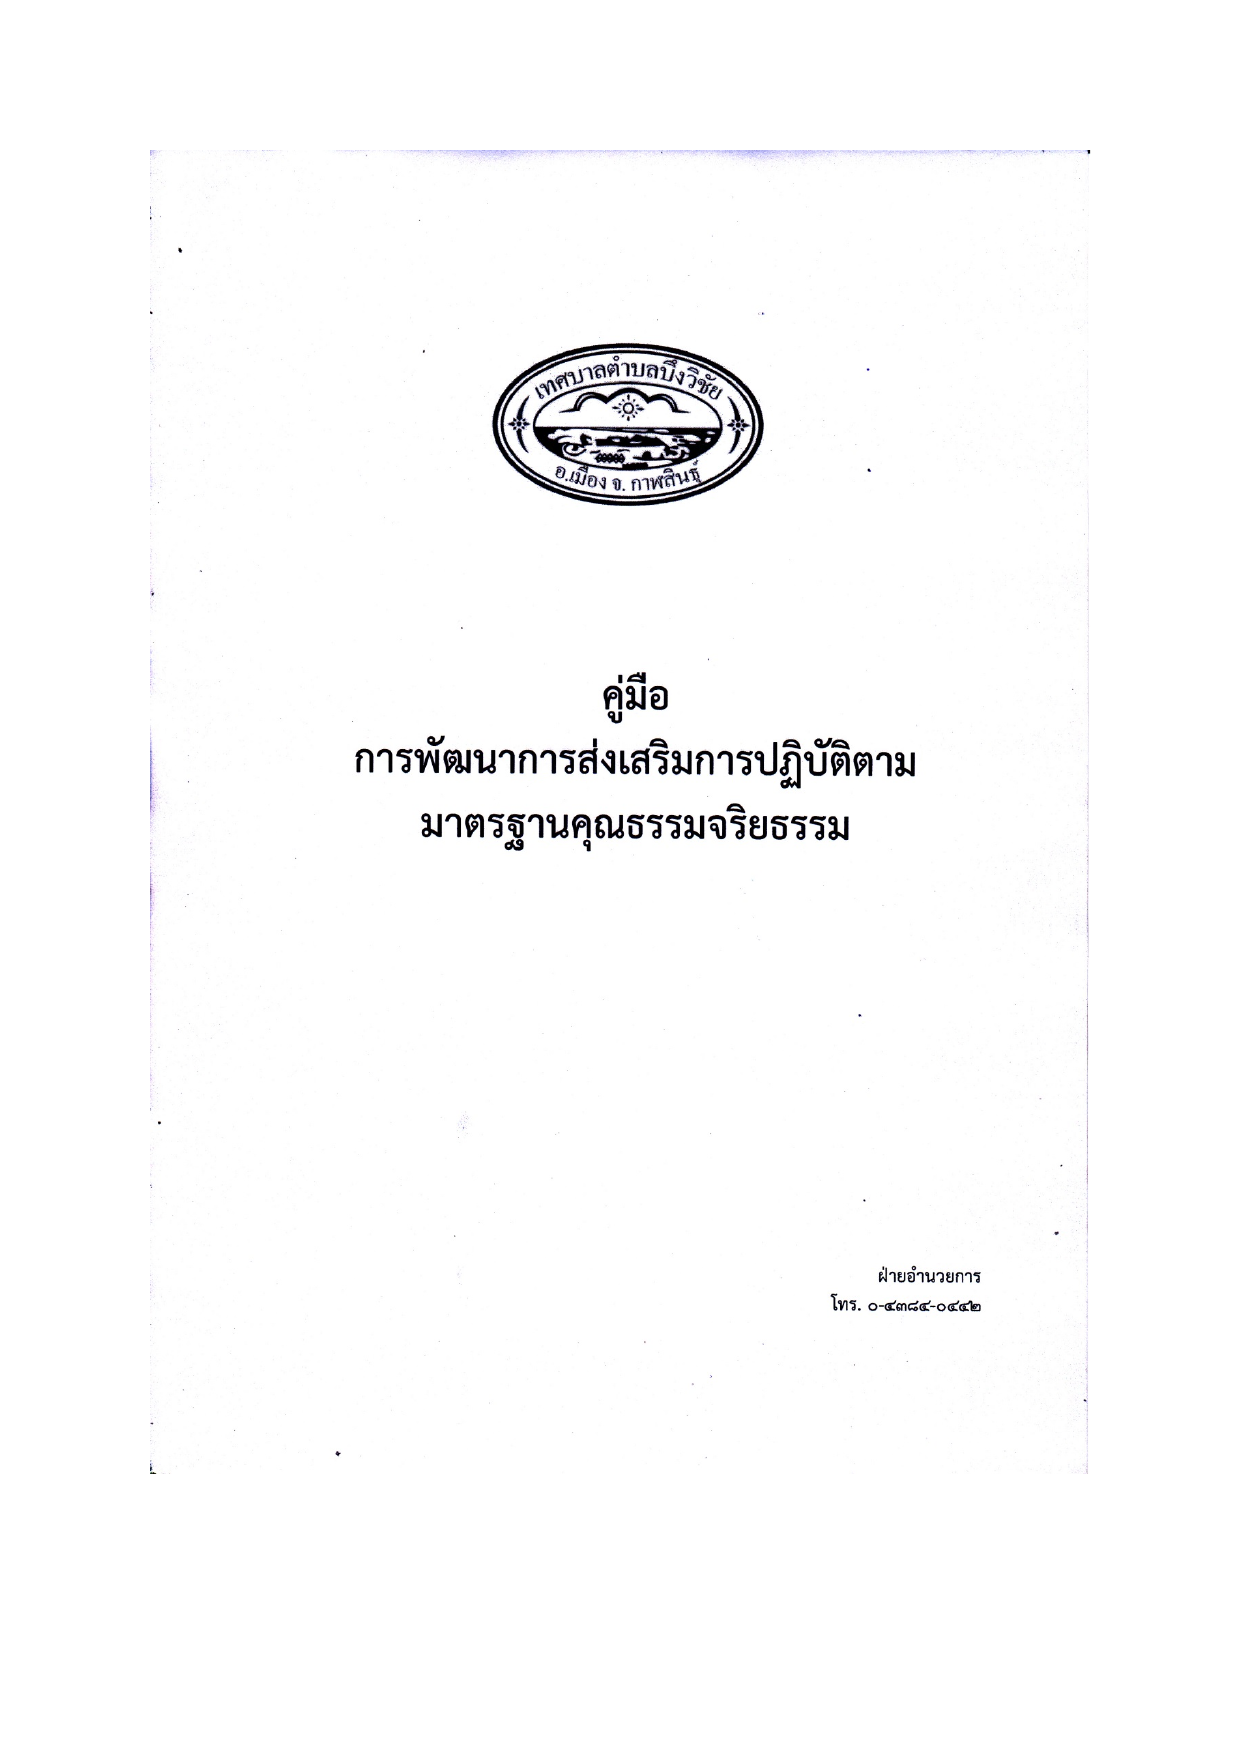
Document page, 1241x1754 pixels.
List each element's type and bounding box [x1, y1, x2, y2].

picture [150, 150, 1091, 1474]
